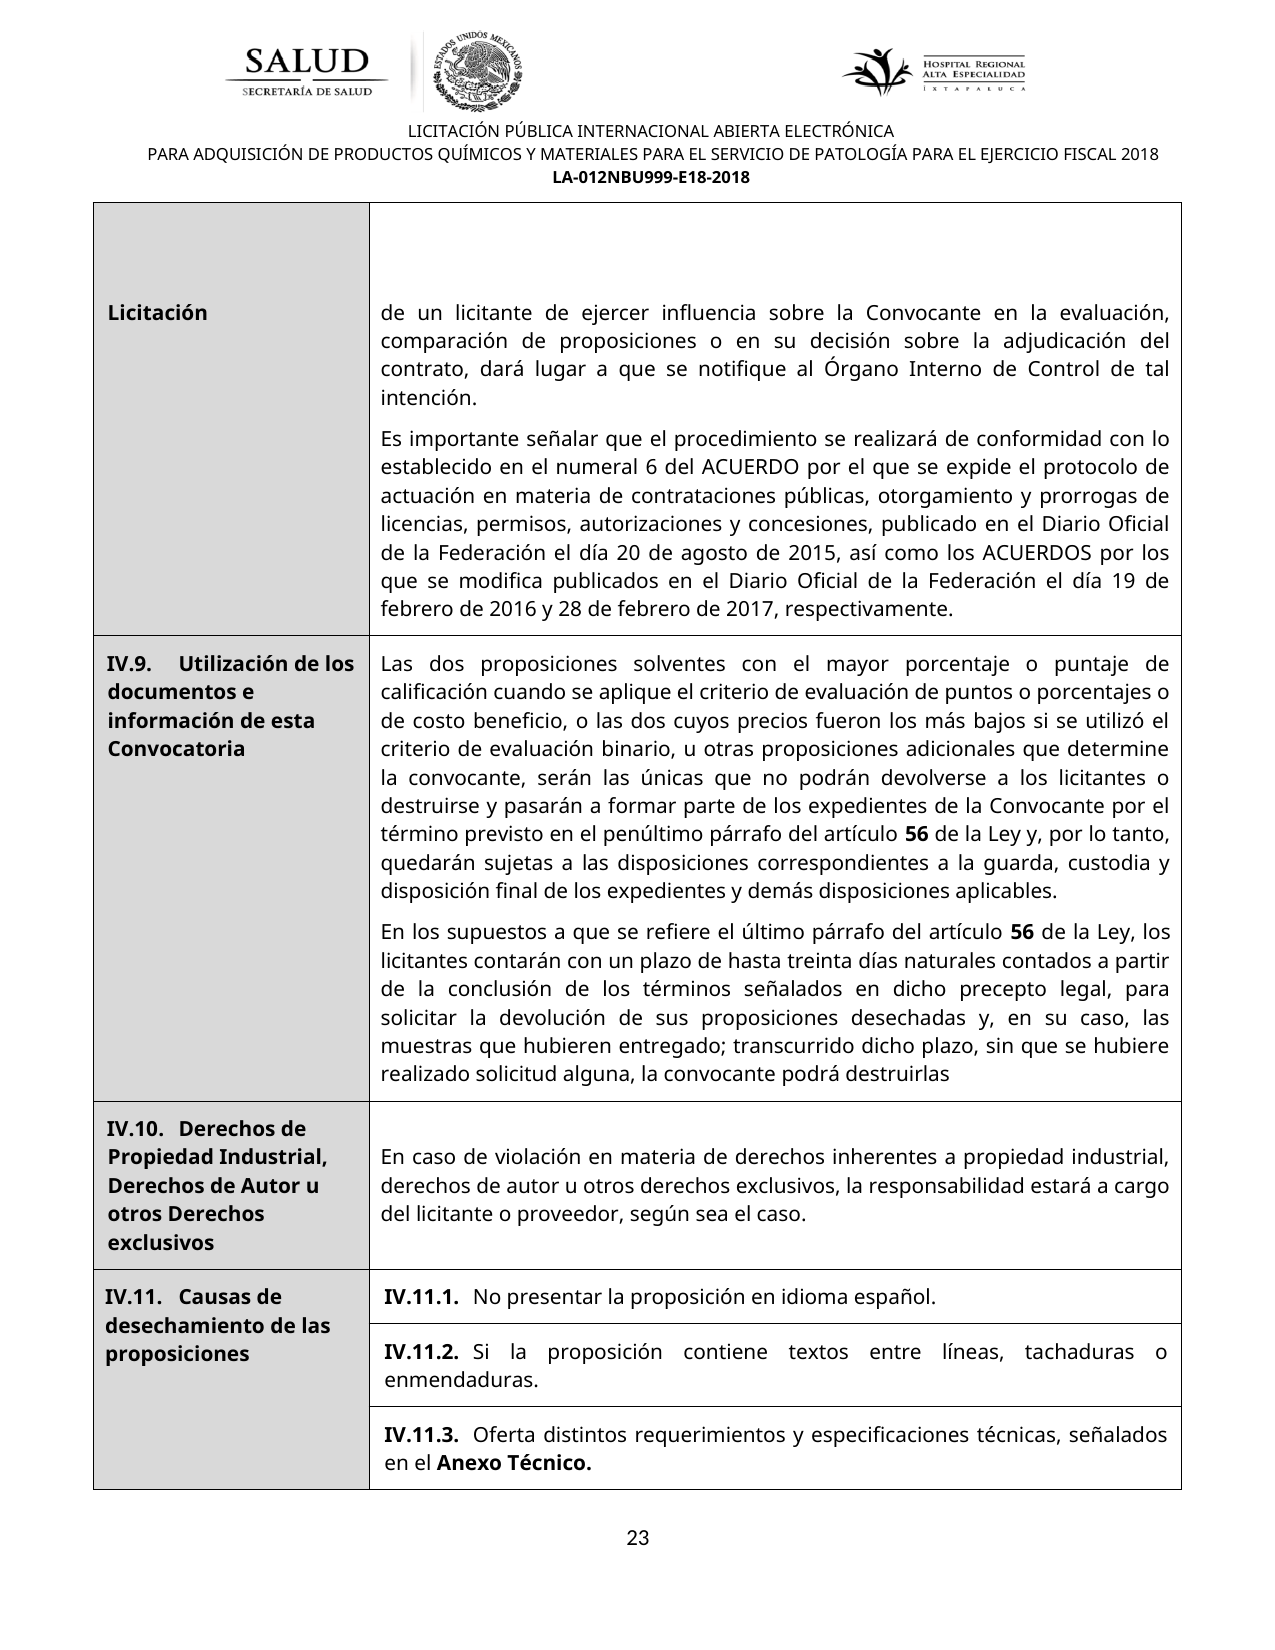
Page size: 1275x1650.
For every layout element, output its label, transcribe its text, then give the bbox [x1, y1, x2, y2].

table_cell Utilización de los documentos e información de esta Convocatoria [94, 636, 369, 1101]
table_cell Causas de desechamiento de las proposiciones [94, 1270, 369, 1489]
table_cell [370, 203, 1181, 635]
table_cell Oferta distintos requerimientos y especificaciones técnicas, señalados en el Anexo Técnico. [370, 1407, 1181, 1489]
table_cell No presentar la proposición en idioma español. [370, 1270, 1181, 1323]
table_cell Las dos proposiciones solventes con el mayor porcentaje o puntaje de calificación cuando se aplique el criterio de evaluación de puntos o porcentajes o de costo beneficio, o las dos cuyos precios fueron los más bajos si se utilizó el criterio de evaluación binario, u otras proposiciones adicionales que determine la convocante, serán las únicas que no podrán devolverse a los licitantes o destruirse y pasarán a formar parte de los expedientes de la Convocante por el término previsto en el penúltimo párrafo del artículo 56 de la Ley y, por lo tanto, quedarán sujetas a las disposiciones correspondientes a la guarda, custodia y disposición final de los expedientes y demás disposiciones aplicables. En los supuestos a que se refiere el último párrafo del artículo 56 de la Ley, los licitantes contarán con un plazo de hasta treinta días naturales contados a partir de la conclusión de los términos señalados en dicho precepto legal, para solicitar la devolución de sus proposiciones desechadas y, en su caso, las muestras que hubieren entregado; transcurrido dicho plazo, sin que se hubiere realizado solicitud alguna, la convocante podrá destruirlas [370, 636, 1181, 1101]
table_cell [94, 203, 369, 635]
table_cell Derechos de Propiedad Industrial, Derechos de Autor u otros Derechos exclusivos [94, 1102, 369, 1269]
table_cell En caso de violación en materia de derechos inherentes a propiedad industrial, derechos de autor u otros derechos exclusivos, la responsabilidad estará a cargo del licitante o proveedor, según sea el caso. [370, 1102, 1181, 1269]
table_cell Si la proposición contiene textos entre líneas, tachaduras o enmendaduras. [370, 1324, 1181, 1406]
